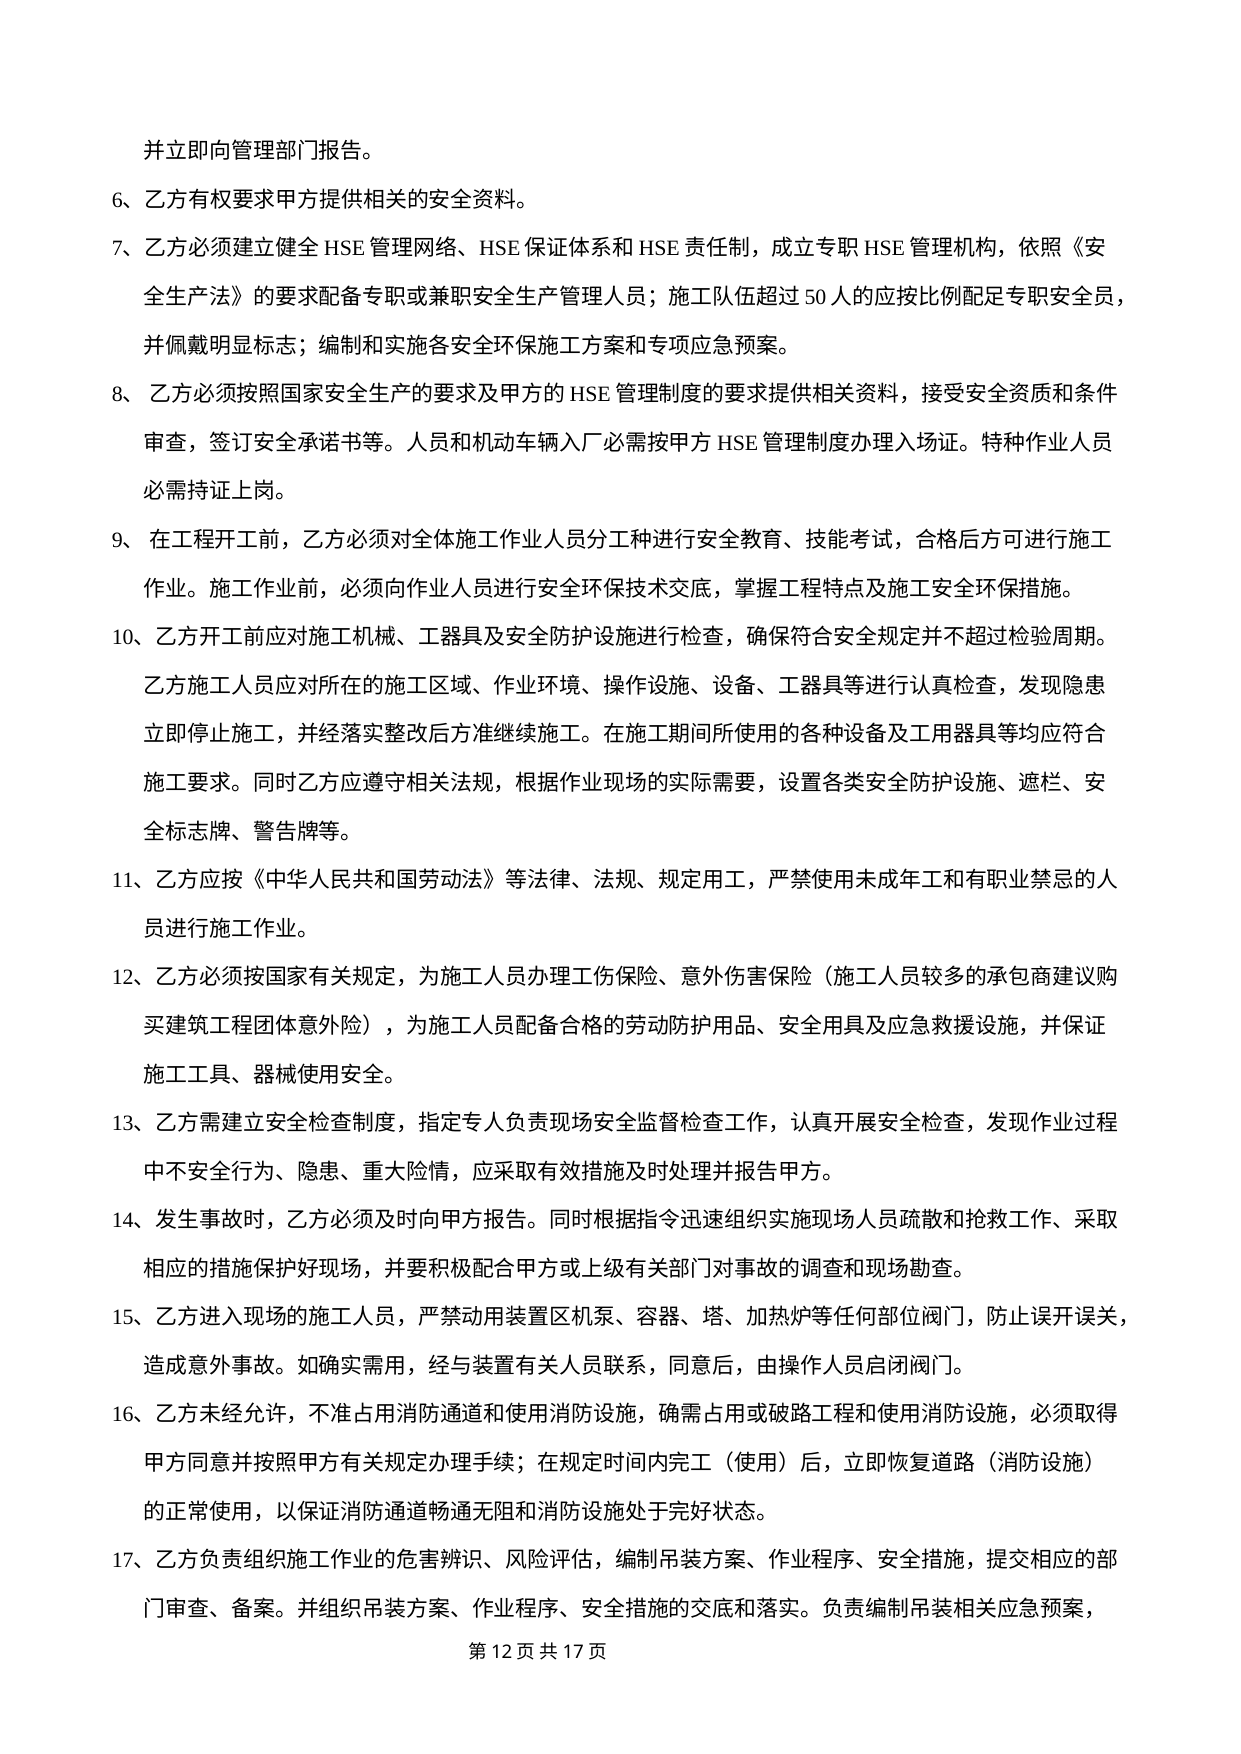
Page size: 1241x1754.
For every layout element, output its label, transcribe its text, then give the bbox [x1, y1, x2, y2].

text 14、发生事故时，乙方必须及时向甲方报告。同时根据指令迅速组织实施现场人员疏散和抢救工作、采取相应的措施保护好现场，并要积极配合甲方或上级有关部门对事故的调查和现场勘查。 [112, 1202, 1122, 1283]
text 9、 在工程开工前，乙方必须对全体施工作业人员分工种进行安全教育、技能考试，合格后方可进行施工作业。施工作业前，必须向作业人员进行安全环保技术交底，掌握工程特点及施工安全环保措施。 [112, 521, 1122, 603]
text 10、乙方开工前应对施工机械、工器具及安全防护设施进行检查，确保符合安全规定并不超过检验周期。 乙方施工人员应对所在的施工区域、作业环境、操作设施、设备、工器具等进行认真检查，发现隐患立即停止施工，并经落实整改后方准继续施工。在施工期间所使用的各种设备及工用器具等均应符合施工要求。同时乙方应遵守相关法规，根据作业现场的实际需要，设置各类安全防护设施、遮栏、安全标志牌、警告牌等。 [112, 618, 1122, 846]
text 13、乙方需建立安全检查制度，指定专人负责现场安全监督检查工作，认真开展安全检查，发现作业过程中不安全行为、隐患、重大险情，应采取有效措施及时处理并报告甲方。 [112, 1105, 1122, 1186]
text 16、乙方未经允许，不准占用消防通道和使用消防设施，确需占用或破路工程和使用消防设施，必须取得甲方同意并按照甲方有关规定办理手续；在规定时间内完工（使用）后，立即恢复道路（消防设施）的正常使用，以保证消防通道畅通无阻和消防设施处于完好状态。 [112, 1396, 1122, 1526]
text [112, 1542, 1122, 1623]
text 8、 乙方必须按照国家安全生产的要求及甲方的HSE管理制度的要求提供相关资料，接受安全资质和条件审查，签订安全承诺书等。人员和机动车辆入厂必需按甲方HSE管理制度办理入场证。特种作业人员必需持证上岗。 [112, 376, 1122, 506]
text 7、乙方必须建立健全HSE管理网络、HSE保证体系和HSE责任制，成立专职HSE管理机构，依照《安全生产法》的要求配备专职或兼职安全生产管理人员；施工队伍超过50人的应按比例配足专职安全员，并佩戴明显标志；编制和实施各安全环保施工方案和专项应急预案。 [112, 230, 1122, 360]
text 11、乙方应按《中华人民共和国劳动法》等法律、法规、规定用工，严禁使用未成年工和有职业禁忌的人员进行施工作业。 [112, 862, 1122, 943]
text 12、乙方必须按国家有关规定，为施工人员办理工伤保险、意外伤害保险（施工人员较多的承包商建议购买建筑工程团体意外险），为施工人员配备合格的劳动防护用品、安全用具及应急救援设施，并保证施工工具、器械使用安全。 [112, 959, 1122, 1089]
text 15、乙方进入现场的施工人员，严禁动用装置区机泵、容器、塔、加热炉等任何部位阀门，防止误开误关，造成意外事故。如确实需用，经与装置有关人员联系，同意后，由操作人员启闭阀门。 [112, 1299, 1122, 1380]
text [112, 133, 1122, 166]
text 6、乙方有权要求甲方提供相关的安全资料。 [112, 181, 1122, 214]
